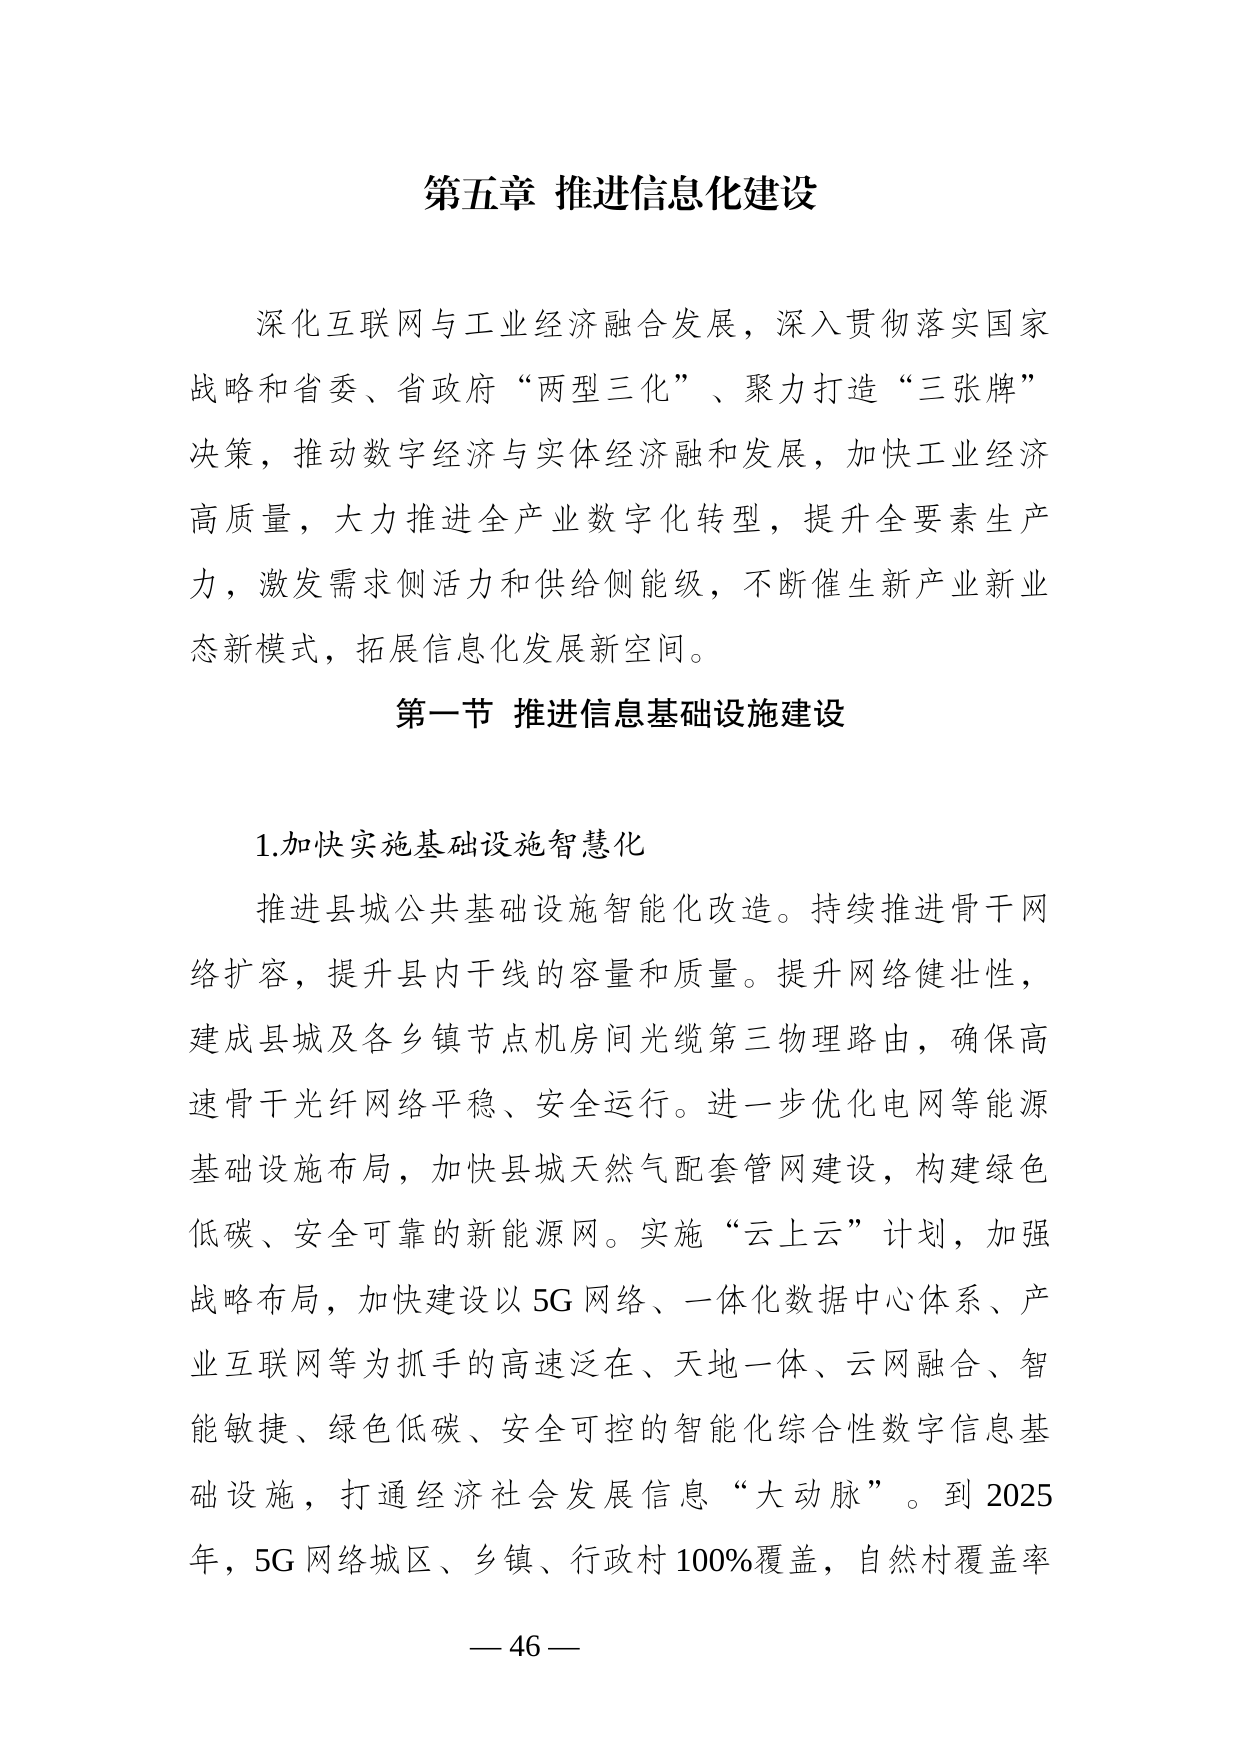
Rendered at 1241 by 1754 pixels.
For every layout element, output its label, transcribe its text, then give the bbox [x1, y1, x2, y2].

text 深化互联网与工业经济融合发展，深入贯彻落实国家战略和省委、省政府“两型三化”、聚力打造“三张牌”决策，推动数字经济与实体经济融和发展，加快工业经济高质量，大力推进全产业数字化转型，提升全要素生产力，激发需求侧活力和供给侧能级，不断催生新产业新业态新模式，拓展信息化发展新空间。 [187, 292, 1053, 682]
text 1.加快实施基础设施智慧化 [187, 812, 1053, 877]
text 第一节 推进信息基础设施建设 [187, 682, 1053, 747]
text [187, 877, 1053, 1592]
text 第五章 推进信息化建设 [187, 162, 1053, 227]
